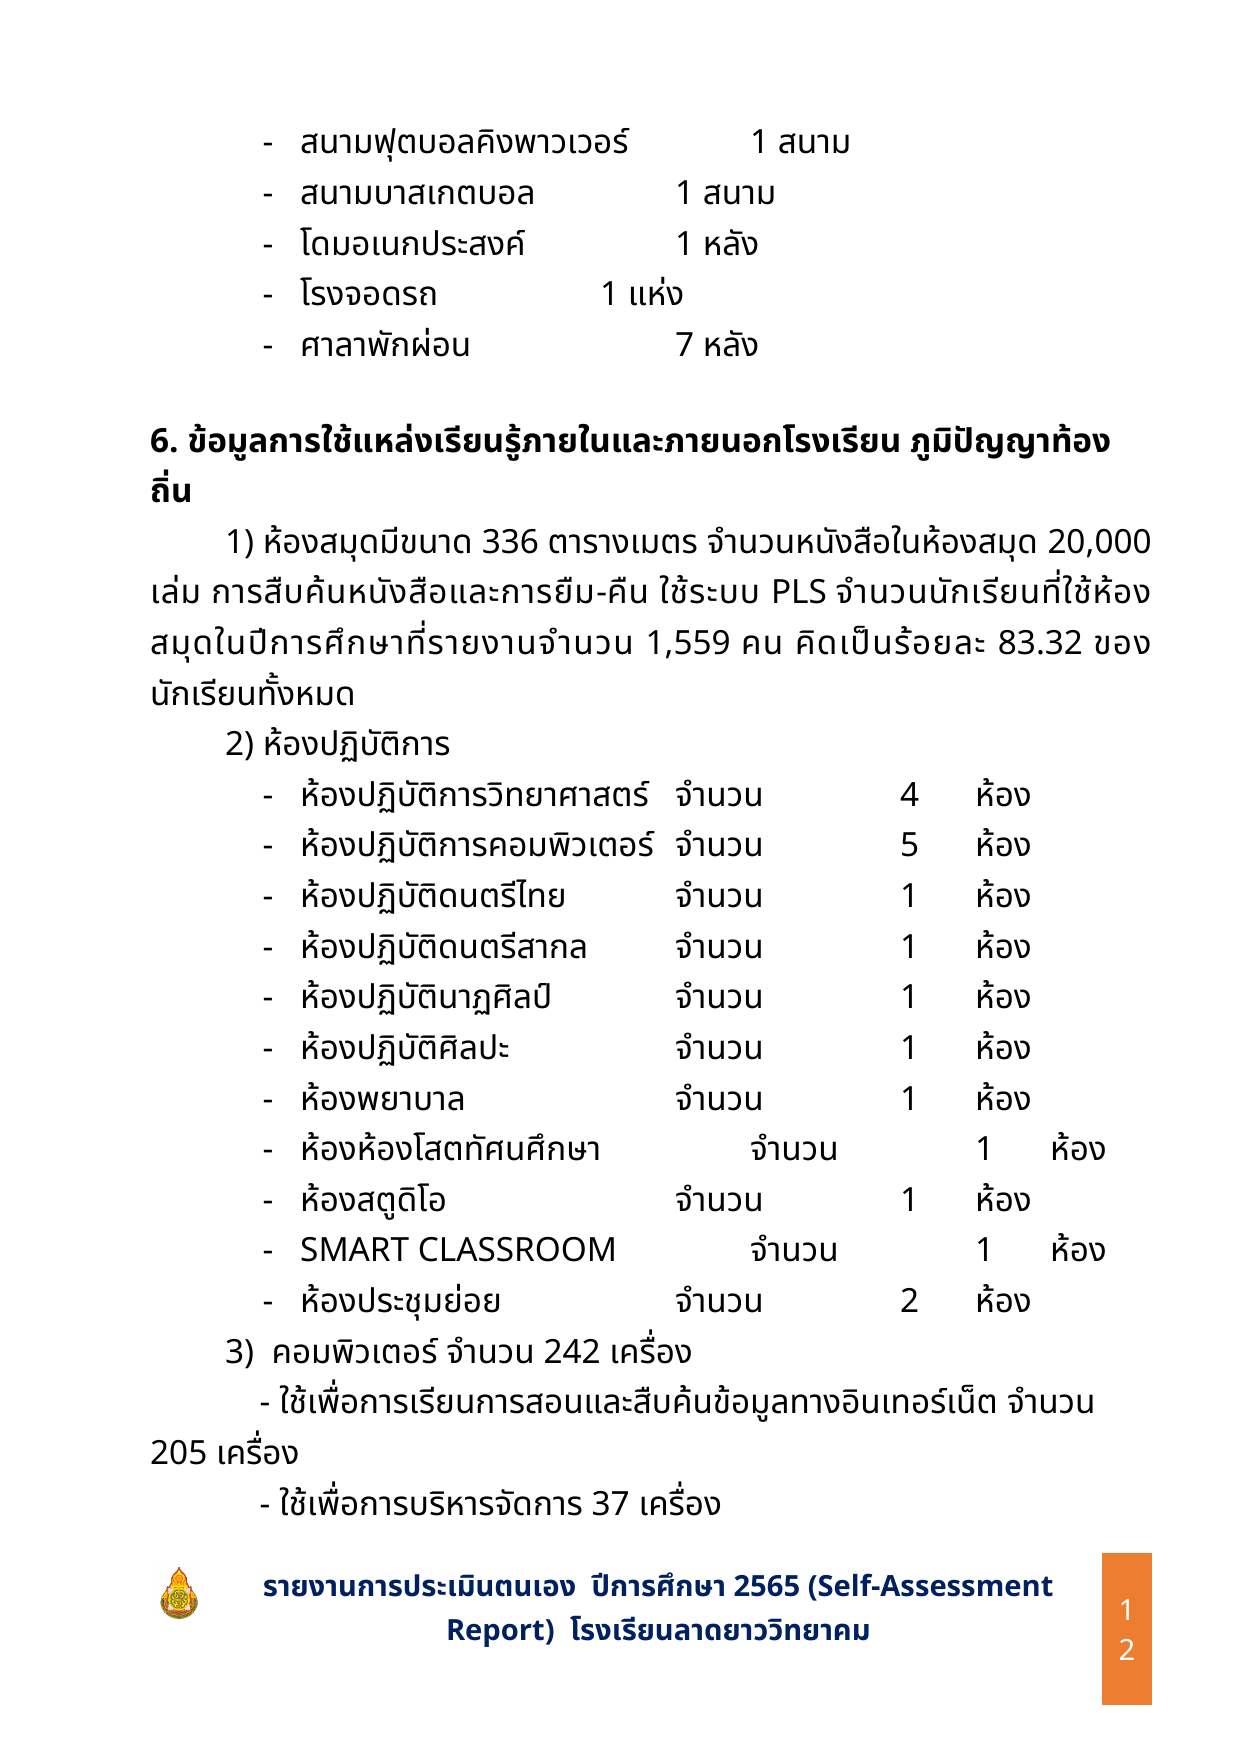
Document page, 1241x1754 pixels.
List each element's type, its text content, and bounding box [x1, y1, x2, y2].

text 3) คอมพิวเตอร์ จำนวน 242 เครื่อง [150, 1327, 1152, 1378]
list สนามบาสเกตบอล 1 สนาม [262, 169, 1152, 219]
text - ใช้เพื่อการเรียนการสอนและสืบค้นข้อมูลทางอินเทอร์เน็ต จำนวน 205 เครื่อง [150, 1378, 1152, 1479]
list ห้องปฏิบัติดนตรีไทย จำนวน 1 ห้อง [262, 872, 1152, 922]
list ห้องปฏิบัติศิลปะ จำนวน 1 ห้อง [262, 1024, 1152, 1074]
list SMART CLASSROOM จำนวน 1 ห้อง [262, 1226, 1152, 1277]
list ห้องปฏิบัติการวิทยาศาสตร์ จำนวน 4 ห้อง [262, 771, 1152, 821]
list ห้องปฏิบัติการคอมพิวเตอร์ จำนวน 5 ห้อง [262, 821, 1152, 872]
list ห้องปฏิบัตินาฏศิลป์ จำนวน 1 ห้อง [262, 973, 1152, 1024]
text 6. ข้อมูลการใช้แหล่งเรียนรู้ภายในและภายนอกโรงเรียน ภูมิปัญญาท้องถิ่น [150, 417, 1152, 518]
list สนามฟุตบอลคิงพาวเวอร์ 1 สนาม [262, 118, 1152, 169]
text 1) ห้องสมุดมีขนาด 336 ตารางเมตร จำนวนหนังสือในห้องสมุด 20,000 เล่ม การสืบค้นหนังสือและการยืม-คืน ใช้ระบบ PLS จำนวนนักเรียนที่ใช้ห้องสมุดในปีการศึกษาที่รายงานจำนวน 1,559 คน คิดเป็นร้อยละ 83.32 ของนักเรียนทั้งหมด [150, 518, 1152, 720]
list ห้องห้องโสตทัศนศึกษา จำนวน 1 ห้อง [262, 1125, 1152, 1176]
list ศาลาพักผ่อน 7 หลัง [262, 321, 1152, 371]
list โรงจอดรถ 1 แห่ง [262, 270, 1152, 321]
list โดมอเนกประสงค์ 1 หลัง [262, 219, 1152, 270]
list ห้องสตูดิโอ จำนวน 1 ห้อง [262, 1176, 1152, 1226]
list ห้องปฏิบัติดนตรีสากล จำนวน 1 ห้อง [262, 922, 1152, 973]
text 2) ห้องปฏิบัติการ [225, 720, 1152, 771]
list ห้องพยาบาล จำนวน 1 ห้อง [262, 1074, 1152, 1125]
picture [151, 1564, 208, 1621]
list ห้องประชุมย่อย จำนวน 2 ห้อง [262, 1277, 1152, 1327]
text - ใช้เพื่อการบริหารจัดการ 37 เครื่อง [150, 1479, 1152, 1530]
